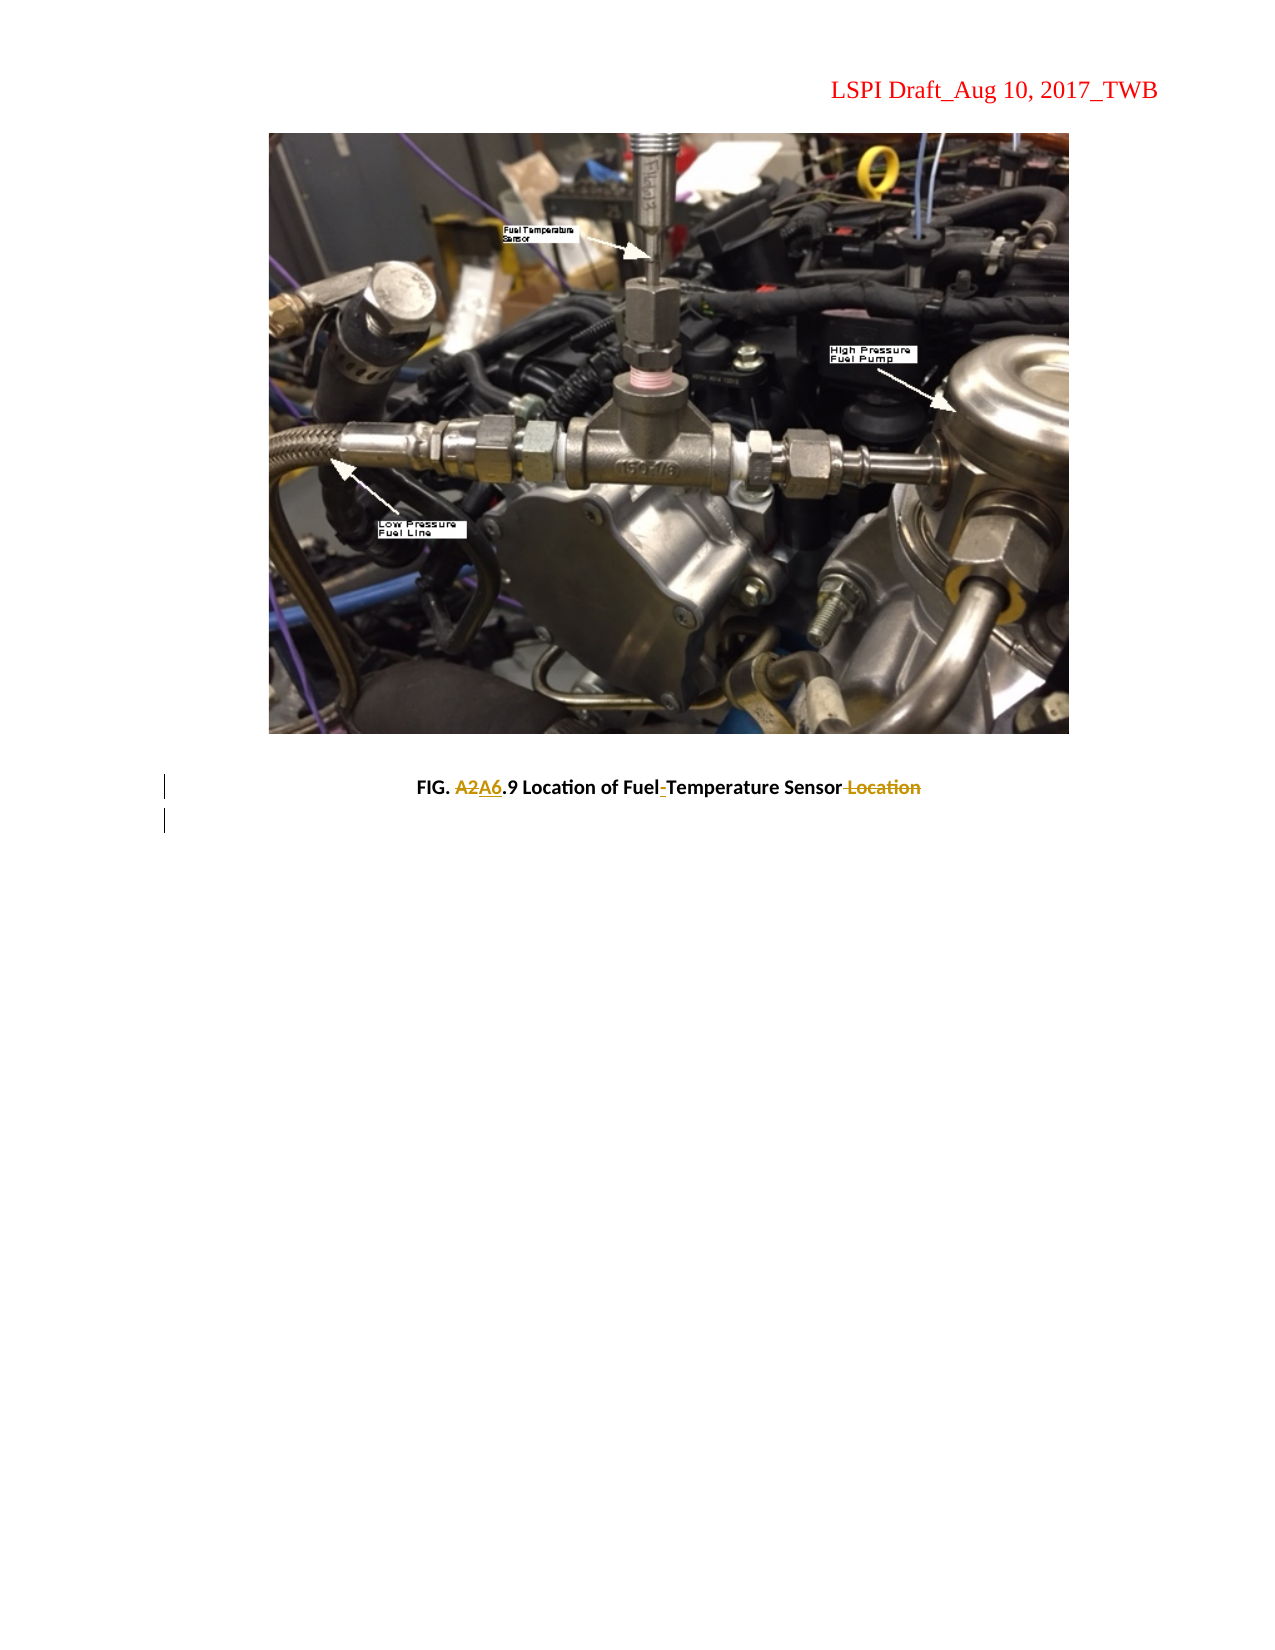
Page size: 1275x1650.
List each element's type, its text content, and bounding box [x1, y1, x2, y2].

picture [268, 133, 1069, 734]
text FIG. .9 Location of FuelTemperature Sensor [179, 774, 1158, 799]
